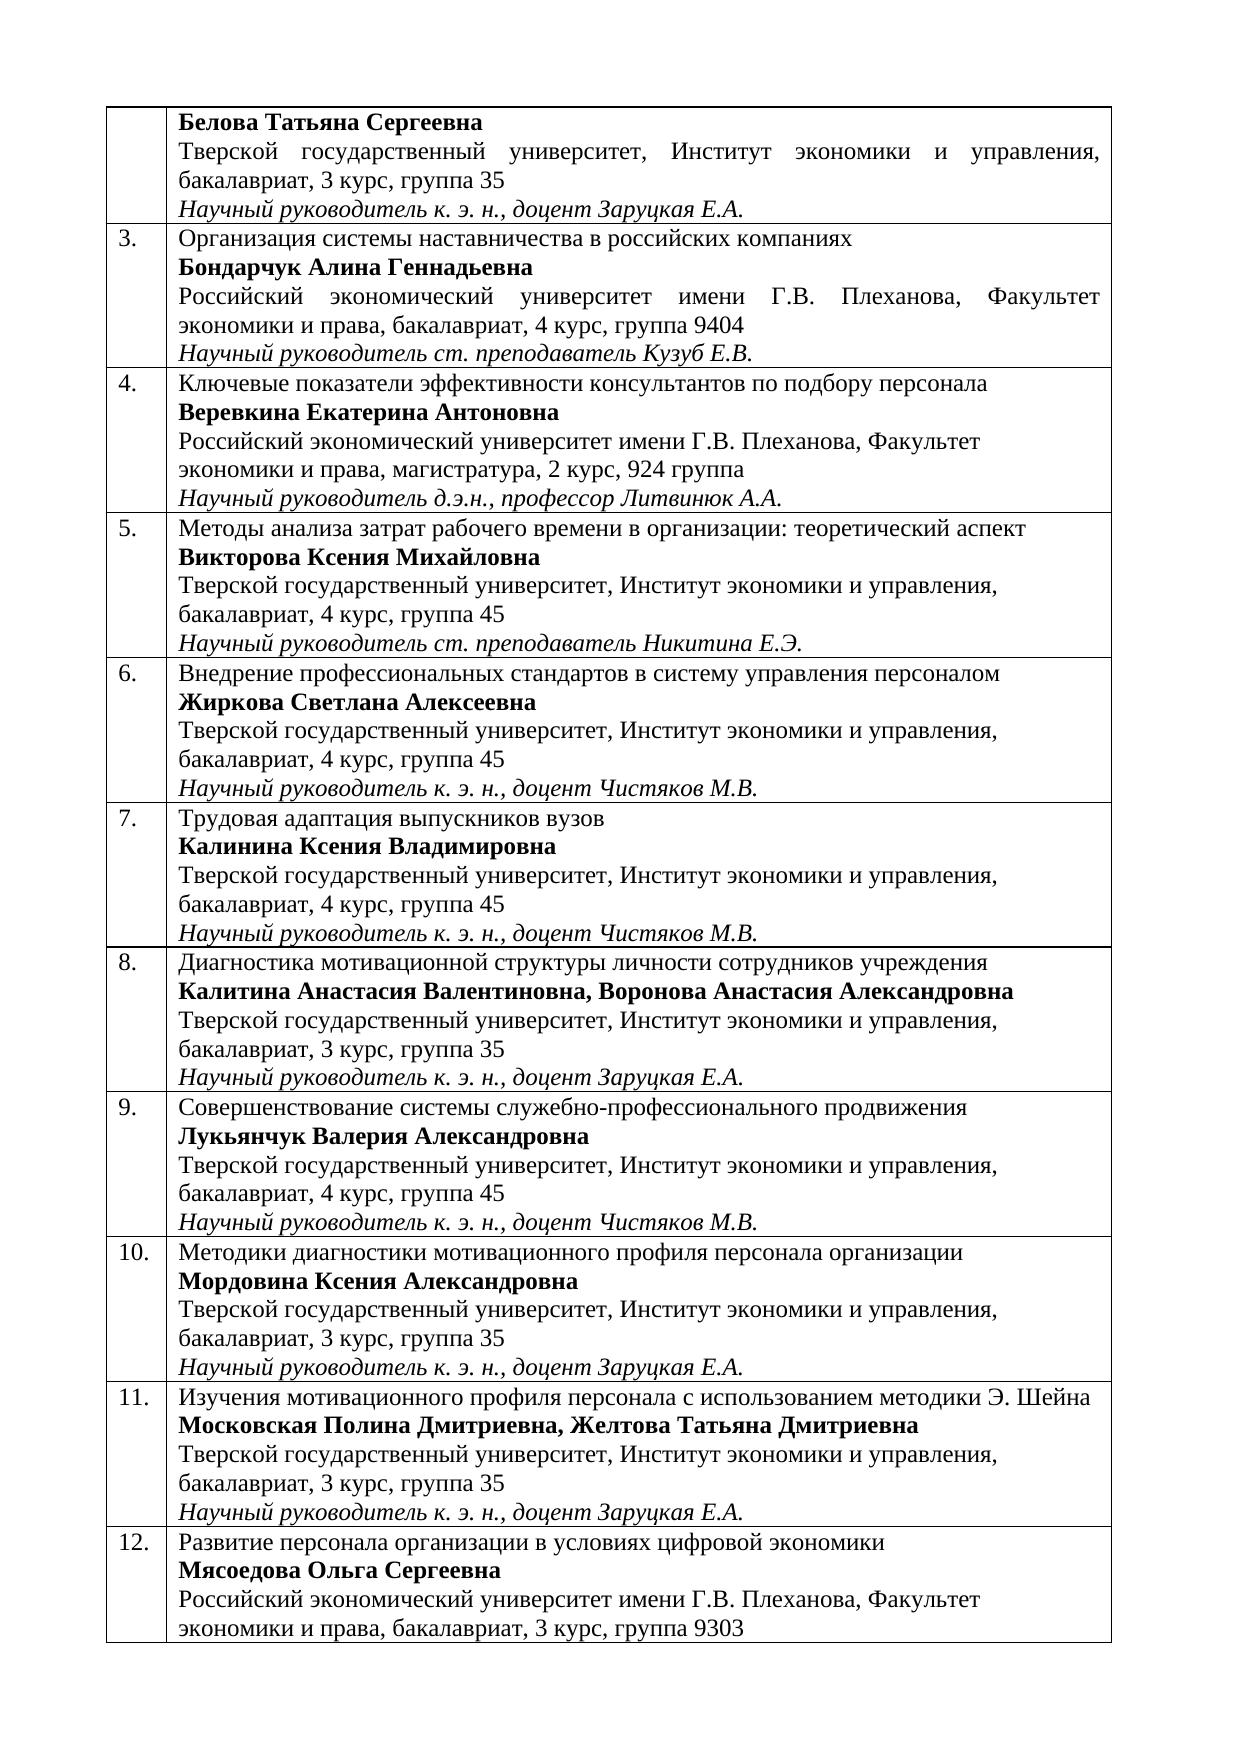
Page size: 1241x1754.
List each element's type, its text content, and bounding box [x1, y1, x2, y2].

table_cell Внедрение профессиональных стандартов в систему управления персоналом Жиркова Светлана Алексеевна Тверской государственный университет, Институт экономики и управления, бакалавриат, 4 курс, группа 45 Научный руководитель к. э. н., доцент Чистяков М.В. [167, 658, 1111, 802]
table_cell [107, 1092, 166, 1236]
table_cell [107, 1237, 166, 1381]
table_cell [107, 1382, 166, 1526]
table_cell [107, 1527, 166, 1642]
table_cell Организация системы наставничества в российских компаниях Бондарчук Алина Геннадьевна Российский экономический университет имени Г.В. Плеханова, Факультет экономики и права, бакалавриат, 4 курс, группа 9404 Научный руководитель ст. преподаватель Кузуб Е.В. [167, 224, 1111, 367]
table_cell [107, 513, 166, 657]
table_cell [107, 368, 166, 512]
table_cell [107, 948, 166, 1091]
table_cell [107, 803, 166, 946]
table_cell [167, 108, 1111, 222]
table_cell Трудовая адаптация выпускников вузов Калинина Ксения Владимировна Тверской государственный университет, Институт экономики и управления, бакалавриат, 4 курс, группа 45 Научный руководитель к. э. н., доцент Чистяков М.В. [167, 803, 1111, 946]
table_cell Диагностика мотивационной структуры личности сотрудников учреждения Калитина Анастасия Валентиновна, Воронова Анастасия Александровна Тверской государственный университет, Институт экономики и управления, бакалавриат, 3 курс, группа 35 Научный руководитель к. э. н., доцент Заруцкая Е.А. [167, 948, 1111, 1091]
table_cell Ключевые показатели эффективности консультантов по подбору персонала Веревкина Екатерина Антоновна Российский экономический университет имени Г.В. Плеханова, Факультет экономики и права, магистратура, 2 курс, 924 группа Научный руководитель д.э.н., профессор Литвинюк А.А. [167, 368, 1111, 512]
table_cell Методики диагностики мотивационного профиля персонала организации Мордовина Ксения Александровна Тверской государственный университет, Институт экономики и управления, бакалавриат, 3 курс, группа 35 Научный руководитель к. э. н., доцент Заруцкая Е.А. [167, 1237, 1111, 1381]
table_cell Изучения мотивационного профиля персонала с использованием методики Э. Шейна Московская Полина Дмитриевна, Желтова Татьяна Дмитриевна Тверской государственный университет, Институт экономики и управления, бакалавриат, 3 курс, группа 35 Научный руководитель к. э. н., доцент Заруцкая Е.А. [167, 1382, 1111, 1526]
table_cell [107, 108, 166, 222]
table_cell Методы анализа затрат рабочего времени в организации: теоретический аспект Викторова Ксения Михайловна Тверской государственный университет, Институт экономики и управления, бакалавриат, 4 курс, группа 45 Научный руководитель ст. преподаватель Никитина Е.Э. [167, 513, 1111, 657]
table_cell [107, 224, 166, 367]
table_cell [107, 658, 166, 802]
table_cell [167, 1527, 1111, 1642]
table_cell Совершенствование системы служебно-профессионального продвижения Лукьянчук Валерия Александровна Тверской государственный университет, Институт экономики и управления, бакалавриат, 4 курс, группа 45 Научный руководитель к. э. н., доцент Чистяков М.В. [167, 1092, 1111, 1236]
